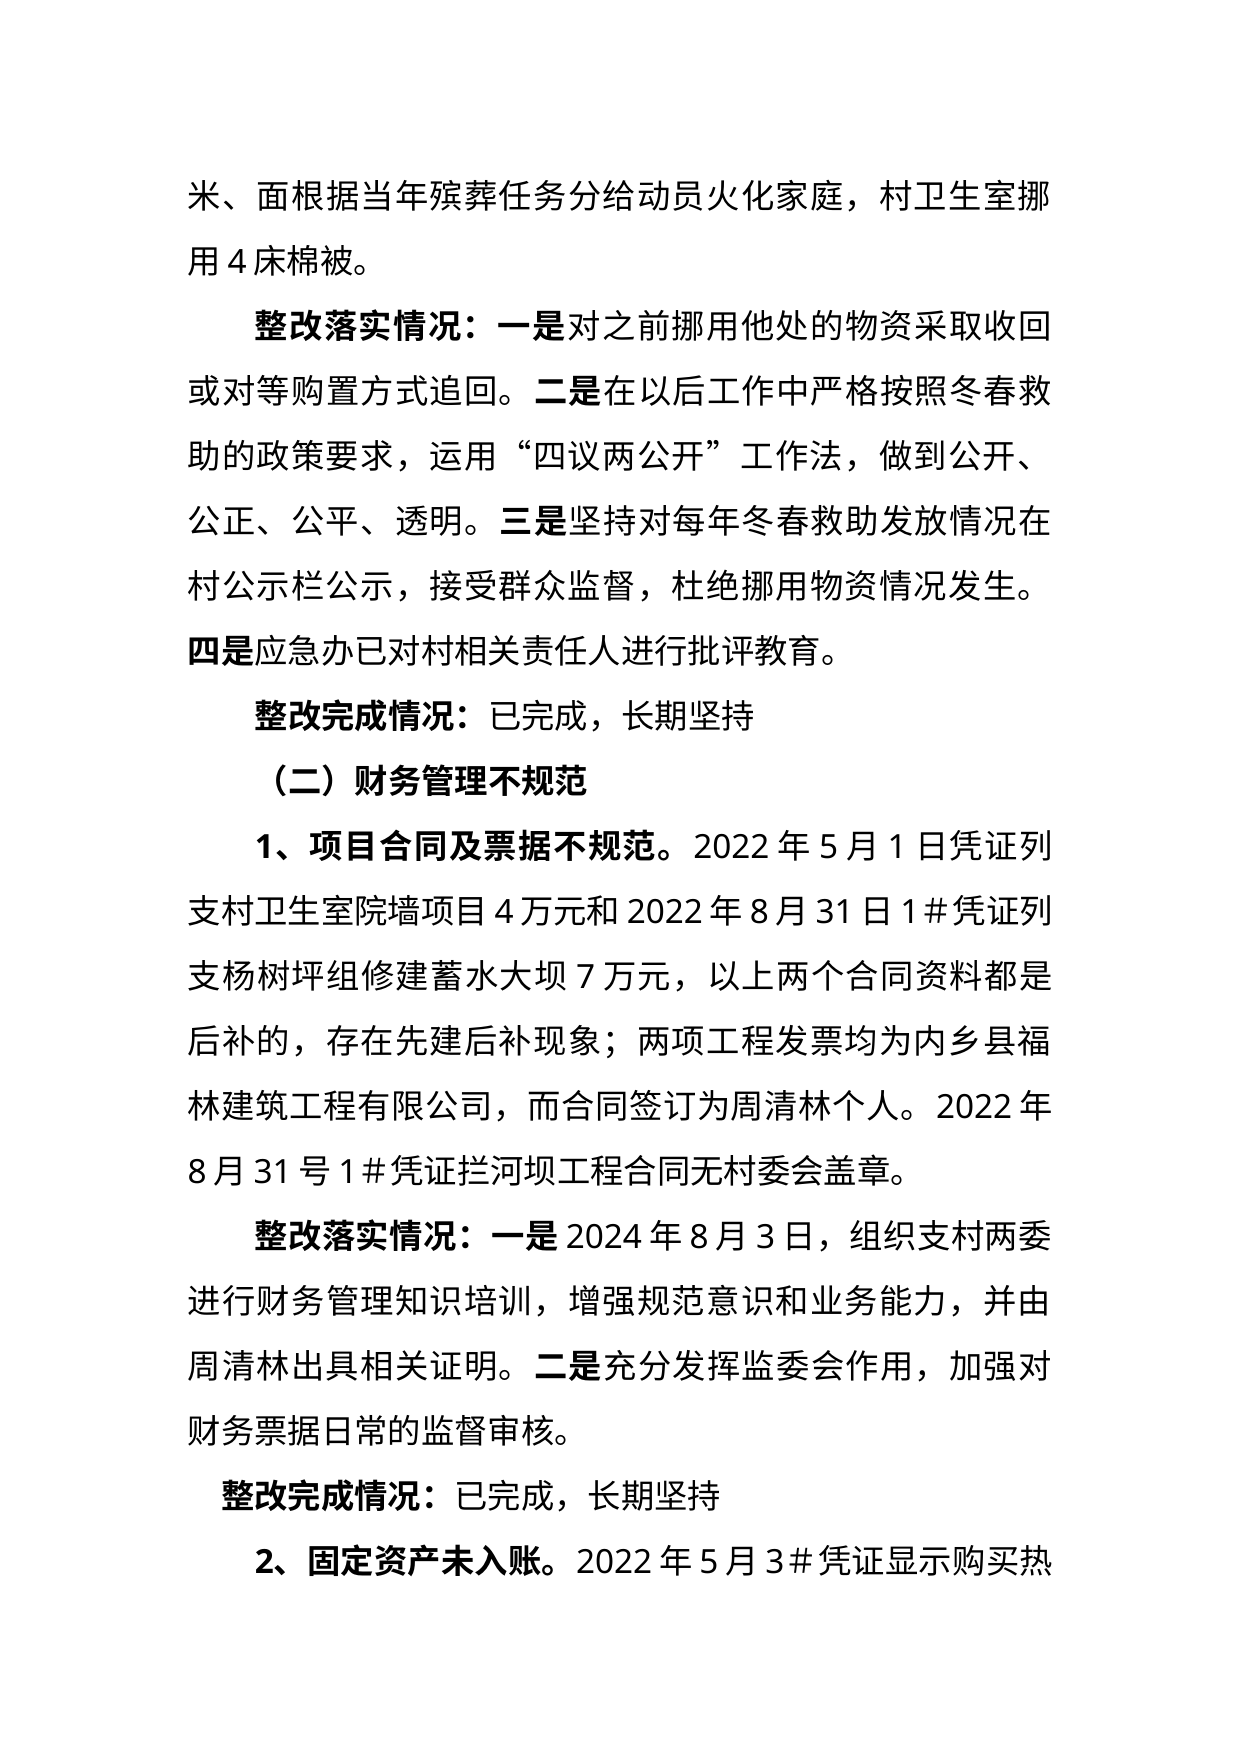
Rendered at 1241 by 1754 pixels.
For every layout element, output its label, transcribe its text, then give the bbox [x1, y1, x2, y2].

list （二）财务管理不规范 [187, 747, 1053, 812]
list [187, 162, 1053, 292]
text 整改落实情况：一是对之前挪用他处的物资采取收回或对等购置方式追回。二是在以后工作中严格按照冬春救助的政策要求，运用“四议两公开”工作法，做到公开、公正、公平、透明。三是坚持对每年冬春救助发放情况在村公示栏公示，接受群众监督，杜绝挪用物资情况发生。四是应急办已对村相关责任人进行批评教育。 [187, 292, 1053, 682]
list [187, 1527, 1053, 1592]
list 整改完成情况：已完成，长期坚持 [187, 682, 1053, 747]
list 整改落实情况：一是2024年8月3日，组织支村两委进行财务管理知识培训，增强规范意识和业务能力，并由周清林出具相关证明。二是充分发挥监委会作用，加强对财务票据日常的监督审核。 [187, 1202, 1053, 1462]
list 整改完成情况：已完成，长期坚持 [187, 1462, 1053, 1527]
list 1、项目合同及票据不规范。2022年5月1日凭证列支村卫生室院墙项目4万元和2022年8月31日1＃凭证列支杨树坪组修建蓄水大坝7万元，以上两个合同资料都是后补的，存在先建后补现象；两项工程发票均为内乡县福林建筑工程有限公司，而合同签订为周清林个人。2022年8月31号1＃凭证拦河坝工程合同无村委会盖章。 [187, 812, 1053, 1202]
